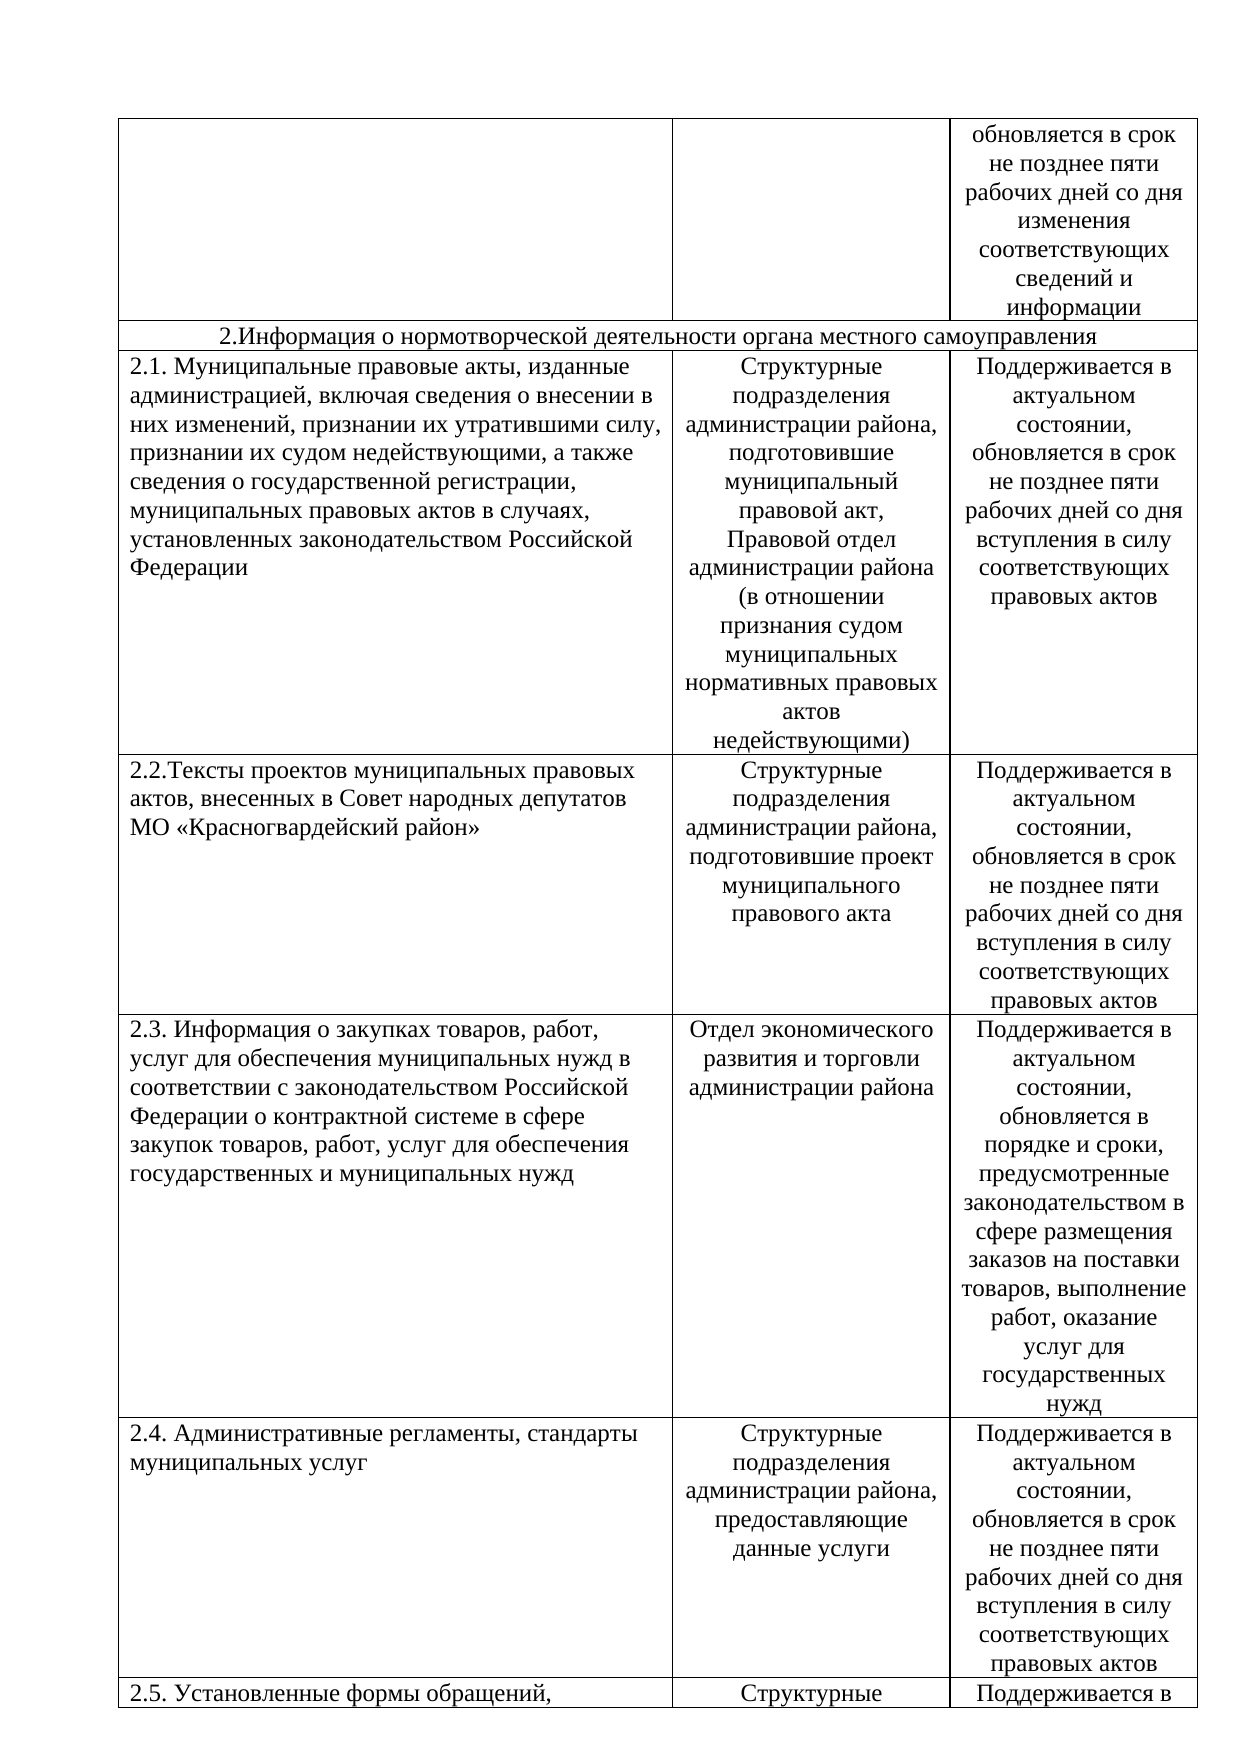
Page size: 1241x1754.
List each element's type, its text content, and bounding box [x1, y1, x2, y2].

table_cell Структурные подразделения администрации района, подготовившие муниципальный правовой акт, Правовой отдел администрации района (в отношении признания судом муниципальных нормативных правовых актов недействующими) [673, 351, 949, 754]
table_cell 2.2.Тексты проектов муниципальных правовых актов, внесенных в Совет народных депутатов МО «Красногвардейский район» [119, 755, 672, 1013]
table_cell Структурные подразделения администрации района, предоставляющие данные услуги [673, 1418, 949, 1677]
table_cell 2.4. Административные регламенты, стандарты муниципальных услуг [119, 1418, 672, 1677]
table_cell Отдел экономического развития и торговли администрации района [673, 1015, 949, 1417]
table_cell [673, 119, 949, 320]
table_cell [673, 1678, 949, 1707]
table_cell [951, 119, 1197, 320]
table_cell 2.1. Муниципальные правовые акты, изданные администрацией, включая сведения о внесении в них изменений, признании их утратившими силу, признании их судом недействующими, а также сведения о государственной регистрации, муниципальных правовых актов в случаях, установленных законодательством Российской Федерации [119, 351, 672, 754]
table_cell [951, 1418, 1197, 1677]
table_cell Поддерживается в актуальном состоянии, обновляется в порядке и сроки, предусмотренные законодательством в сфере размещения заказов на поставки товаров, выполнение работ, оказание услуг для государственных нужд [951, 1015, 1197, 1417]
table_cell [951, 1678, 1197, 1707]
table_cell Поддерживается в актуальном состоянии, обновляется в срок не позднее пяти рабочих дней со дня вступления в силу соответствующих правовых актов [951, 351, 1197, 754]
table_cell Поддерживается в актуальном состоянии, обновляется в срок не позднее пяти рабочих дней со дня вступления в силу соответствующих правовых актов [951, 755, 1197, 1013]
table_cell 2.3. Информация о закупках товаров, работ, услуг для обеспечения муниципальных нужд в соответствии с законодательством Российской Федерации о контрактной системе в сфере закупок товаров, работ, услуг для обеспечения государственных и муниципальных нужд [119, 1015, 672, 1417]
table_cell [119, 1678, 672, 1707]
table_cell Структурные подразделения администрации района, подготовившие проект муниципального правового акта [673, 755, 949, 1013]
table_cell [119, 119, 672, 320]
table_cell 2.Информация о нормотворческой деятельности органа местного самоуправления [119, 321, 1197, 350]
